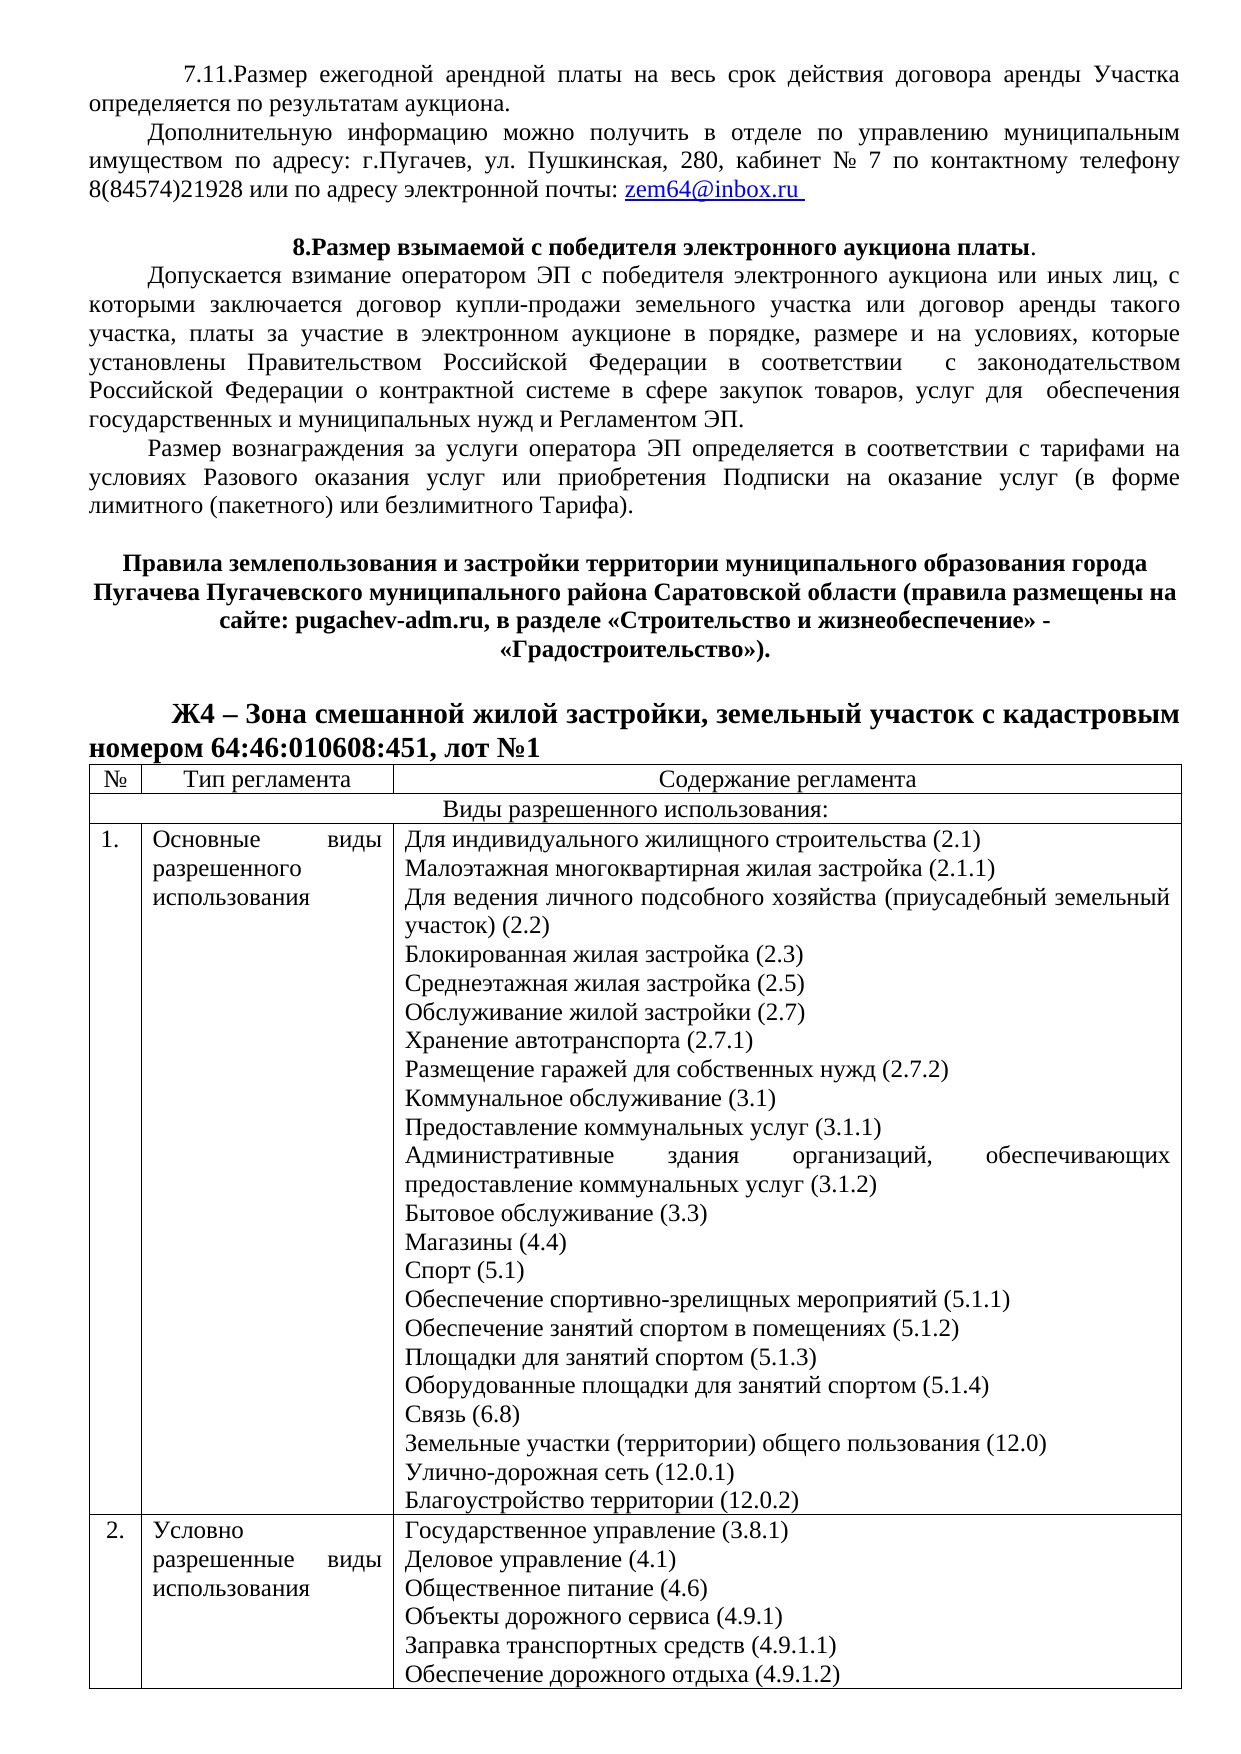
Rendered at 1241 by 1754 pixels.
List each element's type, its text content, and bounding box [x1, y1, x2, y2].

text Дополнительную информацию можно получить в отделе по управлению муниципальным имуществом по адресу: г.Пугачев, ул. Пушкинская, 280, кабинет № 7 по контактному телефону 8(84574)21928 или по адресу электронной почты: zem64@inbox.ru [89, 117, 1181, 203]
text Допускается взимание оператором ЭП с победителя электронного аукциона или иных лиц, с которыми заключается договор купли-продажи земельного участка или договор аренды такого участка, платы за участие в электронном аукционе в порядке, размере и на условиях, которые установлены Правительством Российской Федерации в соответствии с законодательством Российской Федерации о контрактной системе в сфере закупок товаров, услуг для обеспечения государственных и муниципальных нужд и Регламентом ЭП. [89, 260, 1181, 433]
table_header Содержание регламента [394, 765, 1181, 793]
text Ж4 – Зона смешанной жилой застройки, земельный участок с кадастровым номером 64:46:010608:451, лот №1 [89, 696, 1181, 763]
text Размер вознаграждения за услуги оператора ЭП определяется в соответствии с тарифами на условиях Разового оказания услуг или приобретения Подписки на оказание услуг (в форме лимитного (пакетного) или безлимитного Тарифа). [89, 433, 1181, 519]
table_header № [90, 765, 141, 793]
table_cell 1. [90, 824, 141, 1514]
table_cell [394, 1515, 1181, 1688]
table_cell Основные виды разрешенного использования [142, 824, 393, 1514]
text 8.Размер взымаемой с победителя электронного аукциона платы. [89, 232, 1181, 260]
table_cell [142, 1515, 393, 1688]
table_cell Для индивидуального жилищного строительства (2.1) Малоэтажная многоквартирная жилая застройка (2.1.1) Для ведения личного подсобного хозяйства (приусадебный земельный участок) (2.2) Блокированная жилая застройка (2.3) Среднеэтажная жилая застройка (2.5) Обслуживание жилой застройки (2.7) Хранение автотранспорта (2.7.1) Размещение гаражей для собственных нужд (2.7.2) Коммунальное обслуживание (3.1) Предоставление коммунальных услуг (3.1.1) Административные здания организаций, обеспечивающих предоставление коммунальных услуг (3.1.2) Бытовое обслуживание (3.3) Магазины (4.4) Спорт (5.1) Обеспечение спортивно-зрелищных мероприятий (5.1.1) Обеспечение занятий спортом в помещениях (5.1.2) Площадки для занятий спортом (5.1.3) Оборудованные площадки для занятий спортом (5.1.4) Связь (6.8) Земельные участки (территории) общего пользования (12.0) Улично-дорожная сеть (12.0.1) Благоустройство территории (12.0.2) [394, 824, 1181, 1514]
text Правила землепользования и застройки территории муниципального образования города Пугачева Пугачевского муниципального района Саратовской области (правила размещены на сайте: pugachev-adm.ru, в разделе «Строительство и жизнеобеспечение» - «Градостроительство»). [89, 548, 1181, 663]
table_cell Виды разрешенного использования: [90, 794, 1181, 823]
text 7.11.Размер ежегодной арендной платы на весь срок действия договора аренды Участка определяется по результатам аукциона. [89, 59, 1181, 117]
table_cell 2. [90, 1515, 141, 1688]
table_header Тип регламента [142, 765, 393, 793]
